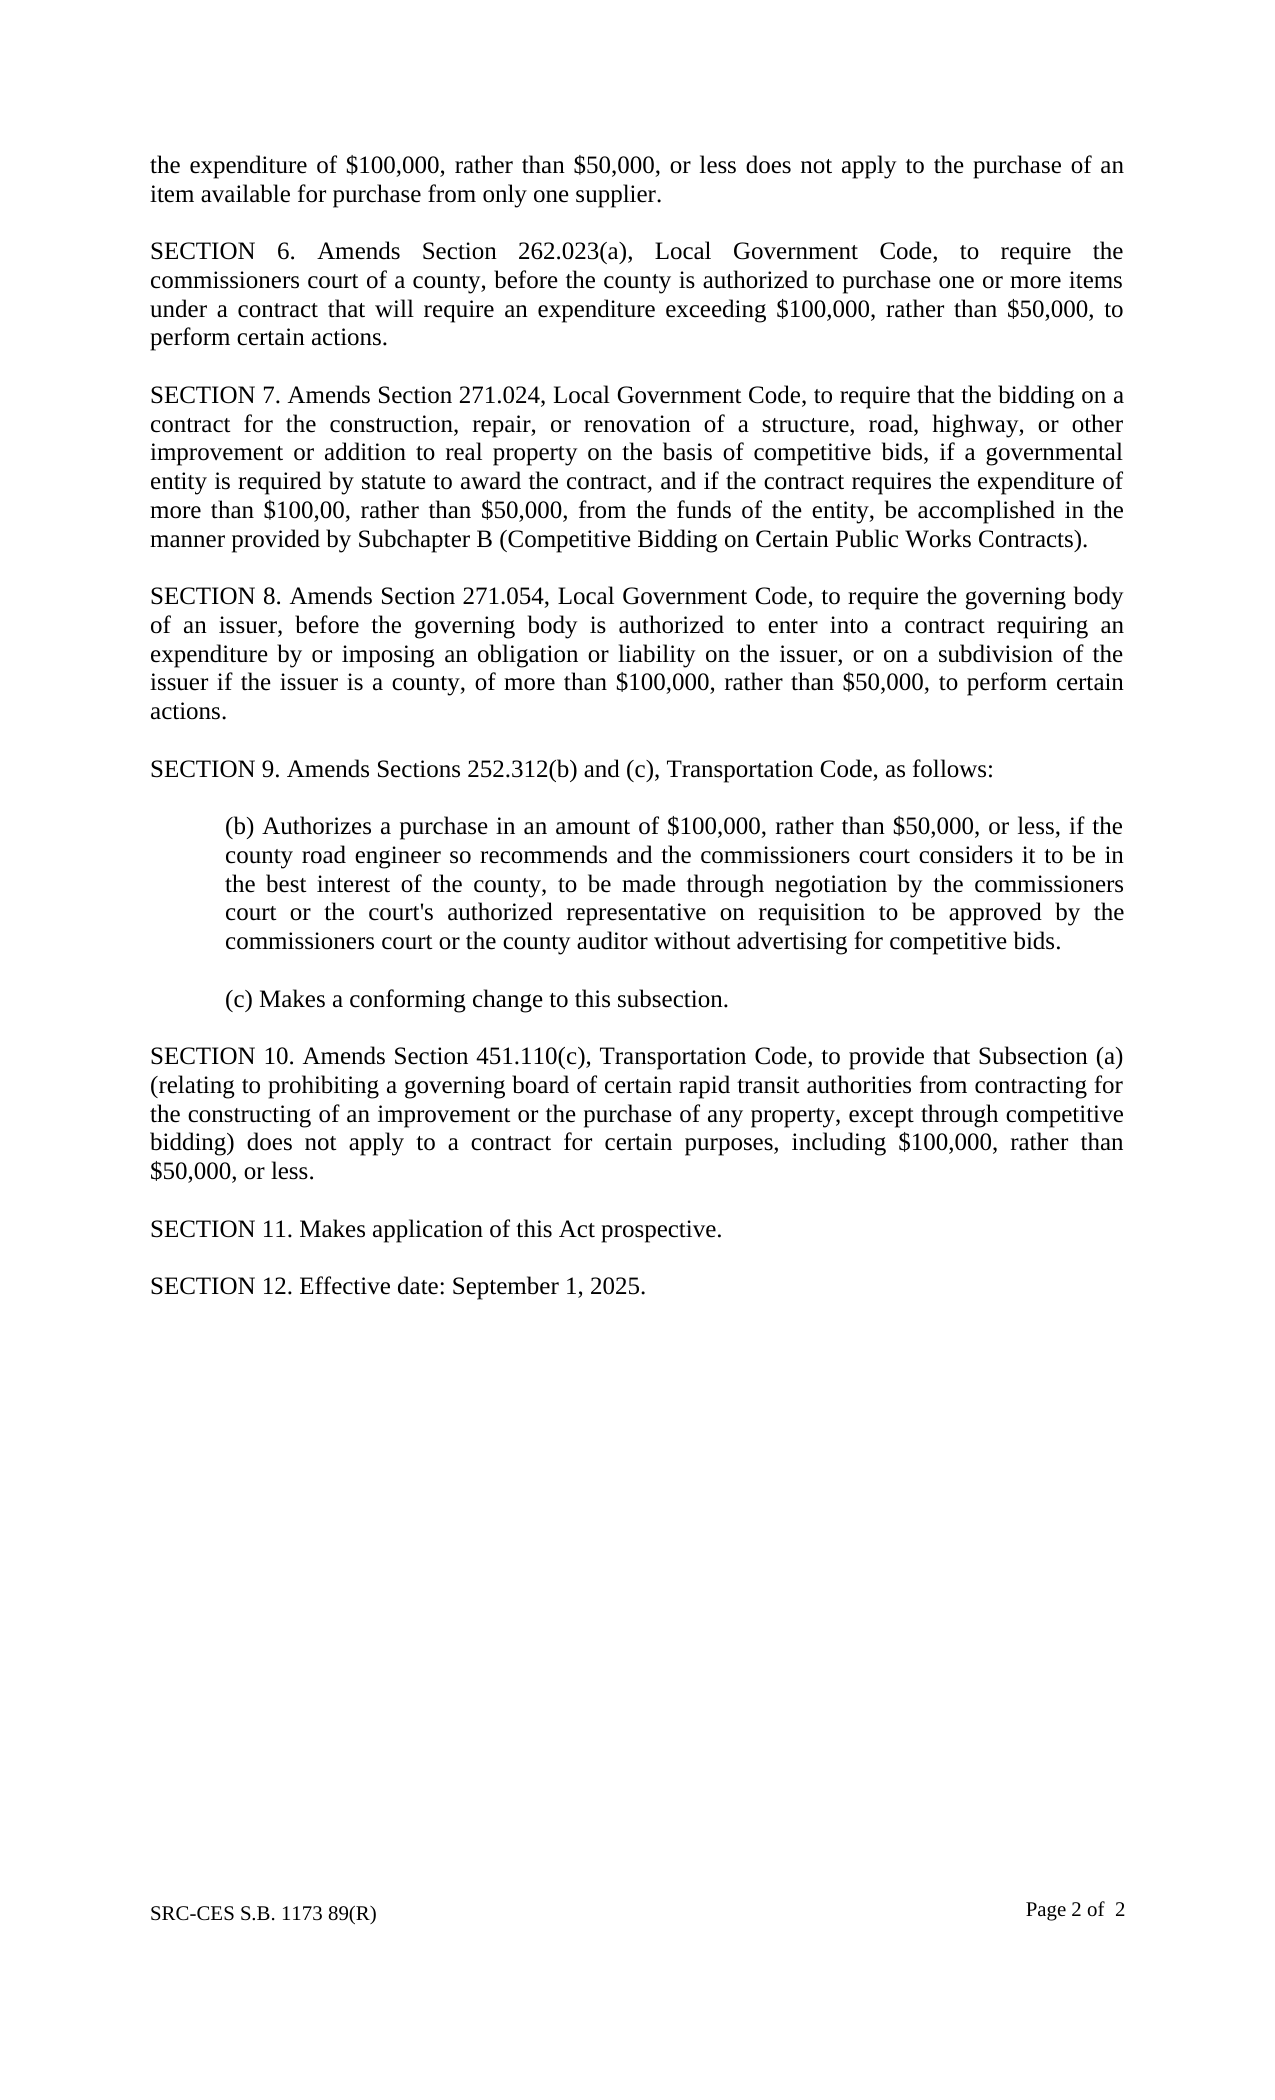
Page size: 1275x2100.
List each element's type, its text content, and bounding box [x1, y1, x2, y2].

text SECTION 7. Amends Section 271.024, Local Government Code, to require that the bidding on a contract for the construction, repair, or renovation of a structure, road, highway, or other improvement or addition to real property on the basis of competitive bids, if a governmental entity is required by statute to award the contract, and if the contract requires the expenditure of more than $100,00, rather than $50,000, from the funds of the entity, be accomplished in the manner provided by Subchapter B (Competitive Bidding on Certain Public Works Contracts). [150, 380, 1125, 552]
text SECTION 12. Effective date: September 1, 2025. [150, 1271, 1125, 1300]
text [150, 150, 1125, 207]
text (b) Authorizes a purchase in an amount of $100,000, rather than $50,000, or less, if the county road engineer so recommends and the commissioners court considers it to be in the best interest of the county, to be made through negotiation by the commissioners court or the court's authorized representative on requisition to be approved by the commissioners court or the county auditor without advertising for competitive bids. [225, 811, 1125, 955]
text (c) Makes a conforming change to this subsection. [225, 984, 1125, 1012]
text SECTION 8. Amends Section 271.054, Local Government Code, to require the governing body of an issuer, before the governing body is authorized to enter into a contract requiring an expenditure by or imposing an obligation or liability on the issuer, or on a subdivision of the issuer if the issuer is a county, of more than $100,000, rather than $50,000, to perform certain actions. [150, 581, 1125, 725]
text SECTION 10. Amends Section 451.110(c), Transportation Code, to provide that Subsection (a) (relating to prohibiting a governing board of certain rapid transit authorities from contracting for the constructing of an improvement or the purchase of any property, except through competitive bidding) does not apply to a contract for certain purposes, including $100,000, rather than $50,000, or less. [150, 1041, 1125, 1185]
text SECTION 9. Amends Sections 252.312(b) and (c), Transportation Code, as follows: [150, 754, 1125, 782]
text SECTION 6. Amends Section 262.023(a), Local Government Code, to require the commissioners court of a county, before the county is authorized to purchase one or more items under a contract that will require an expenditure exceeding $100,000, rather than $50,000, to perform certain actions. [150, 236, 1125, 351]
text SECTION 11. Makes application of this Act prospective. [150, 1214, 1125, 1242]
